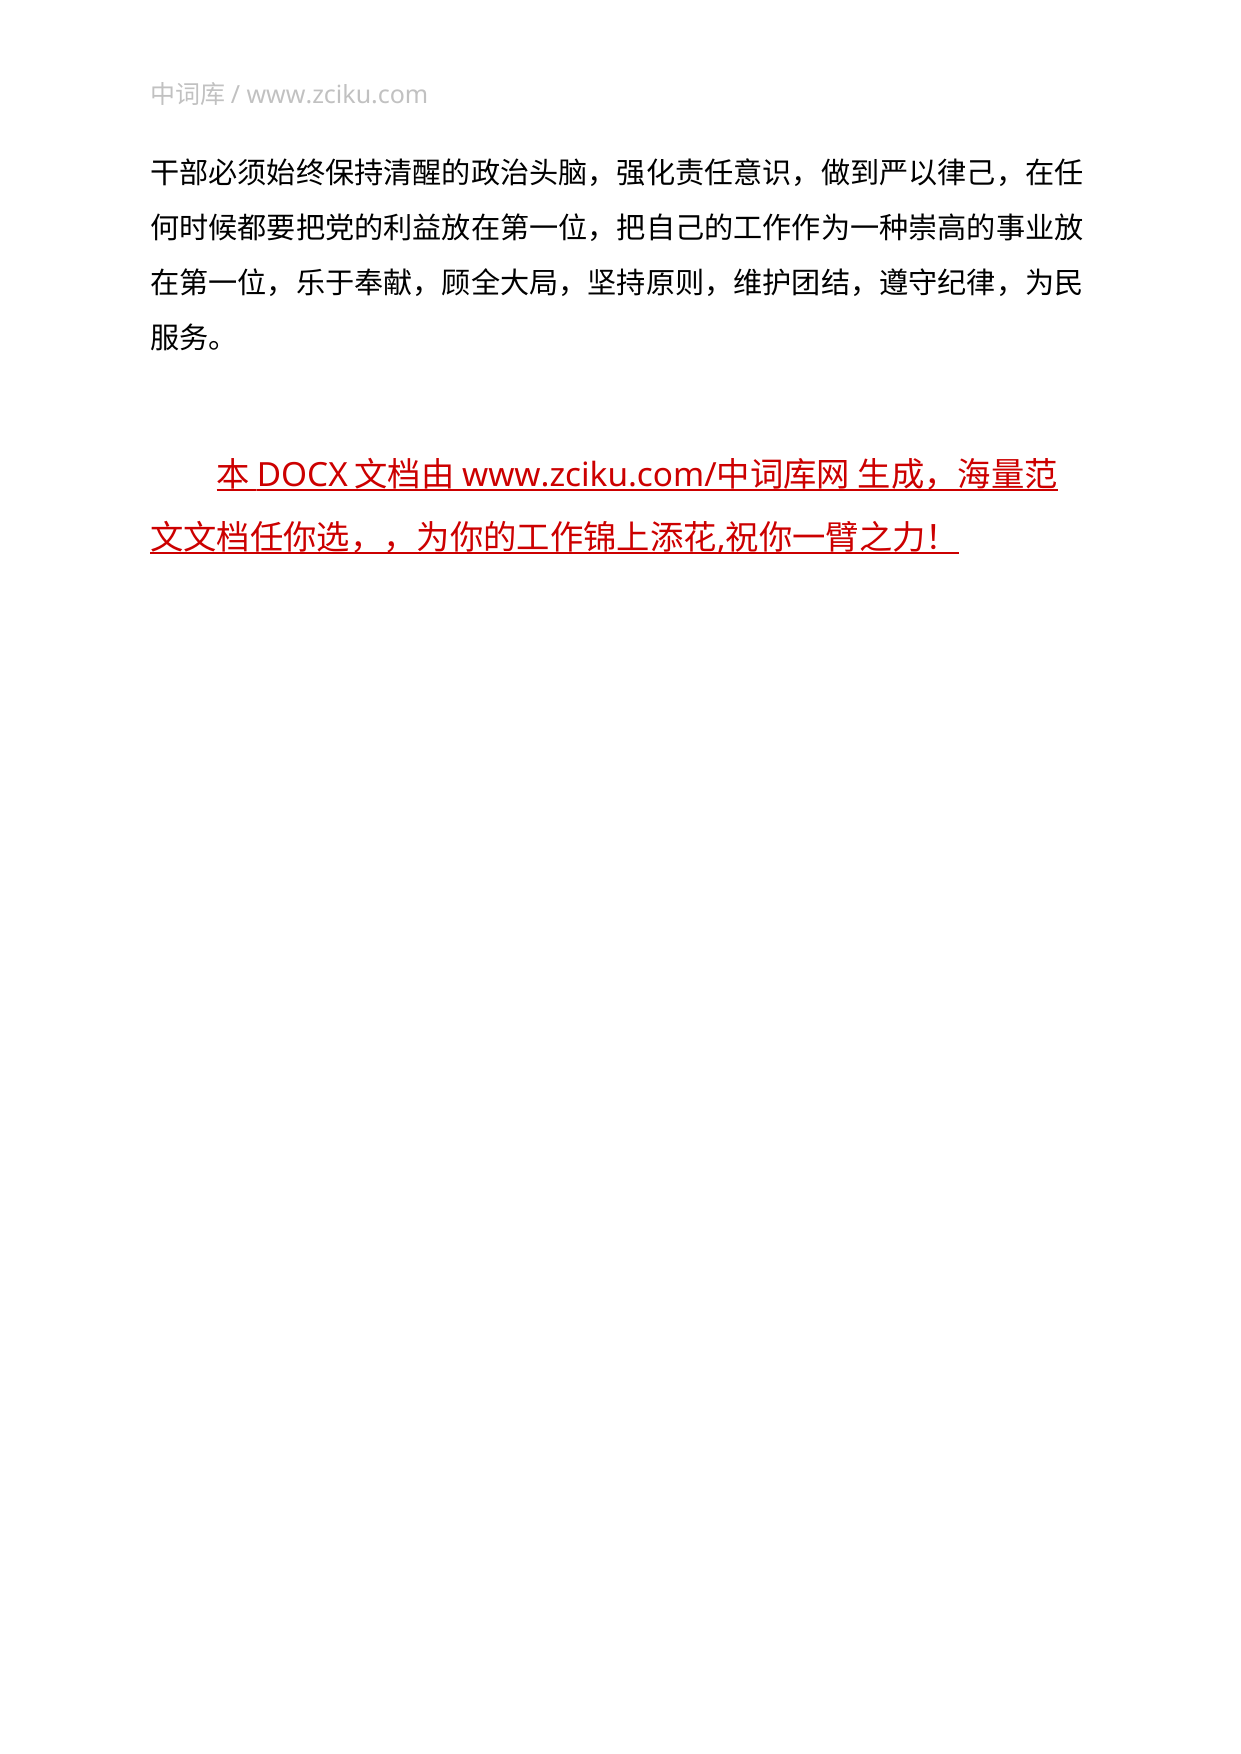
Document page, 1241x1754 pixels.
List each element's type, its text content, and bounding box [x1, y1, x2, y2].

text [150, 150, 1090, 357]
text 本DOCX文档由 www.zciku.com/中词库网 生成，海量范文文档任你选，，为你的工作锦上添花,祝你一臂之力！ [150, 448, 1090, 559]
